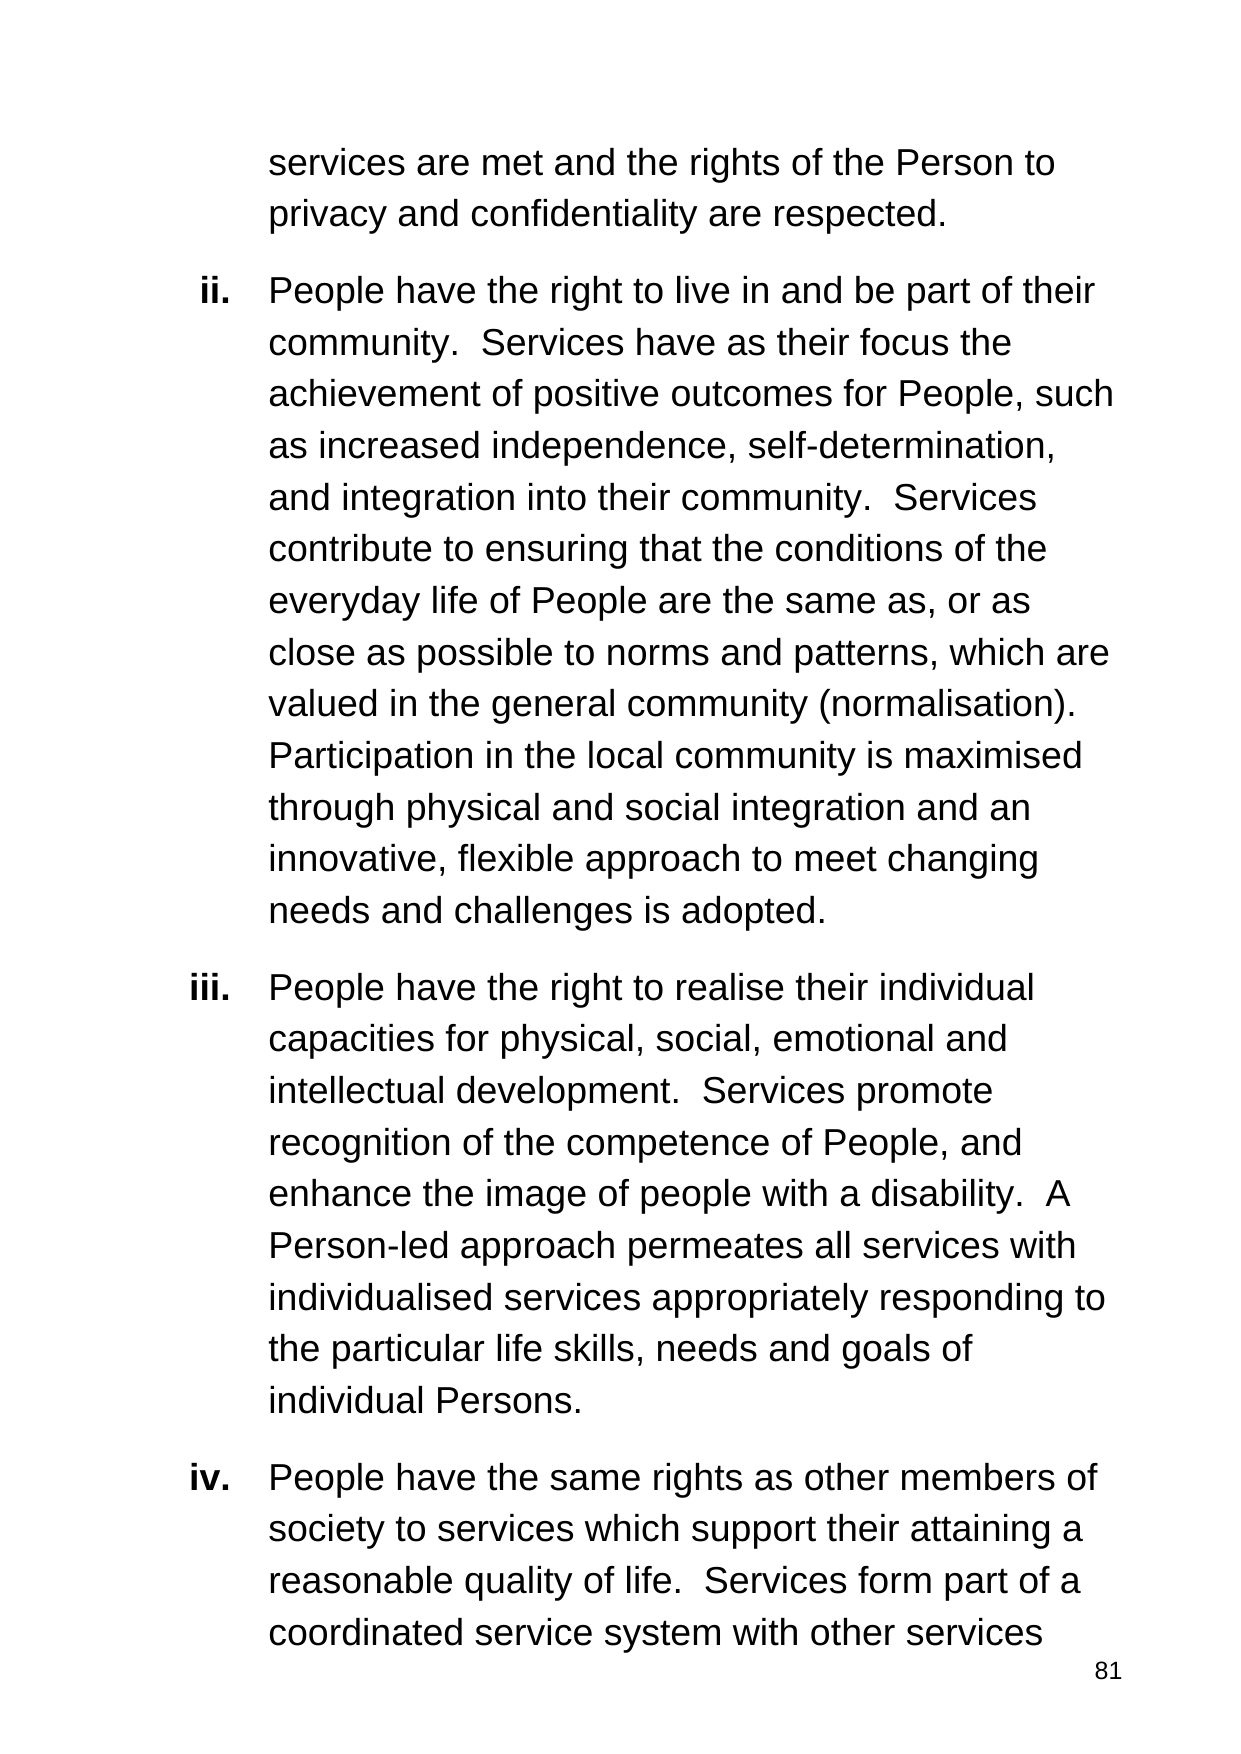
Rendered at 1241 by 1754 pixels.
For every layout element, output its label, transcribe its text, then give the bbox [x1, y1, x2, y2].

list People have the right to realise their individual capacities for physical, social, emotional and intellectual development. Services promote recognition of the competence of People, and enhance the image of people with a disability. A Person-led approach permeates all services with individualised services appropriately responding to the particular life skills, needs and goals of individual Persons. [231, 965, 1122, 1421]
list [231, 140, 1122, 235]
list People have the right to live in and be part of their community. Services have as their focus the achievement of positive outcomes for People, such as increased independence, self-determination, and integration into their community. Services contribute to ensuring that the conditions of the everyday life of People are the same as, or as close as possible to norms and patterns, which are valued in the general community (normalisation). Participation in the local community is maximised through physical and social integration and an innovative, flexible approach to meet changing needs and challenges is adopted. [231, 268, 1122, 931]
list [231, 1455, 1122, 1653]
